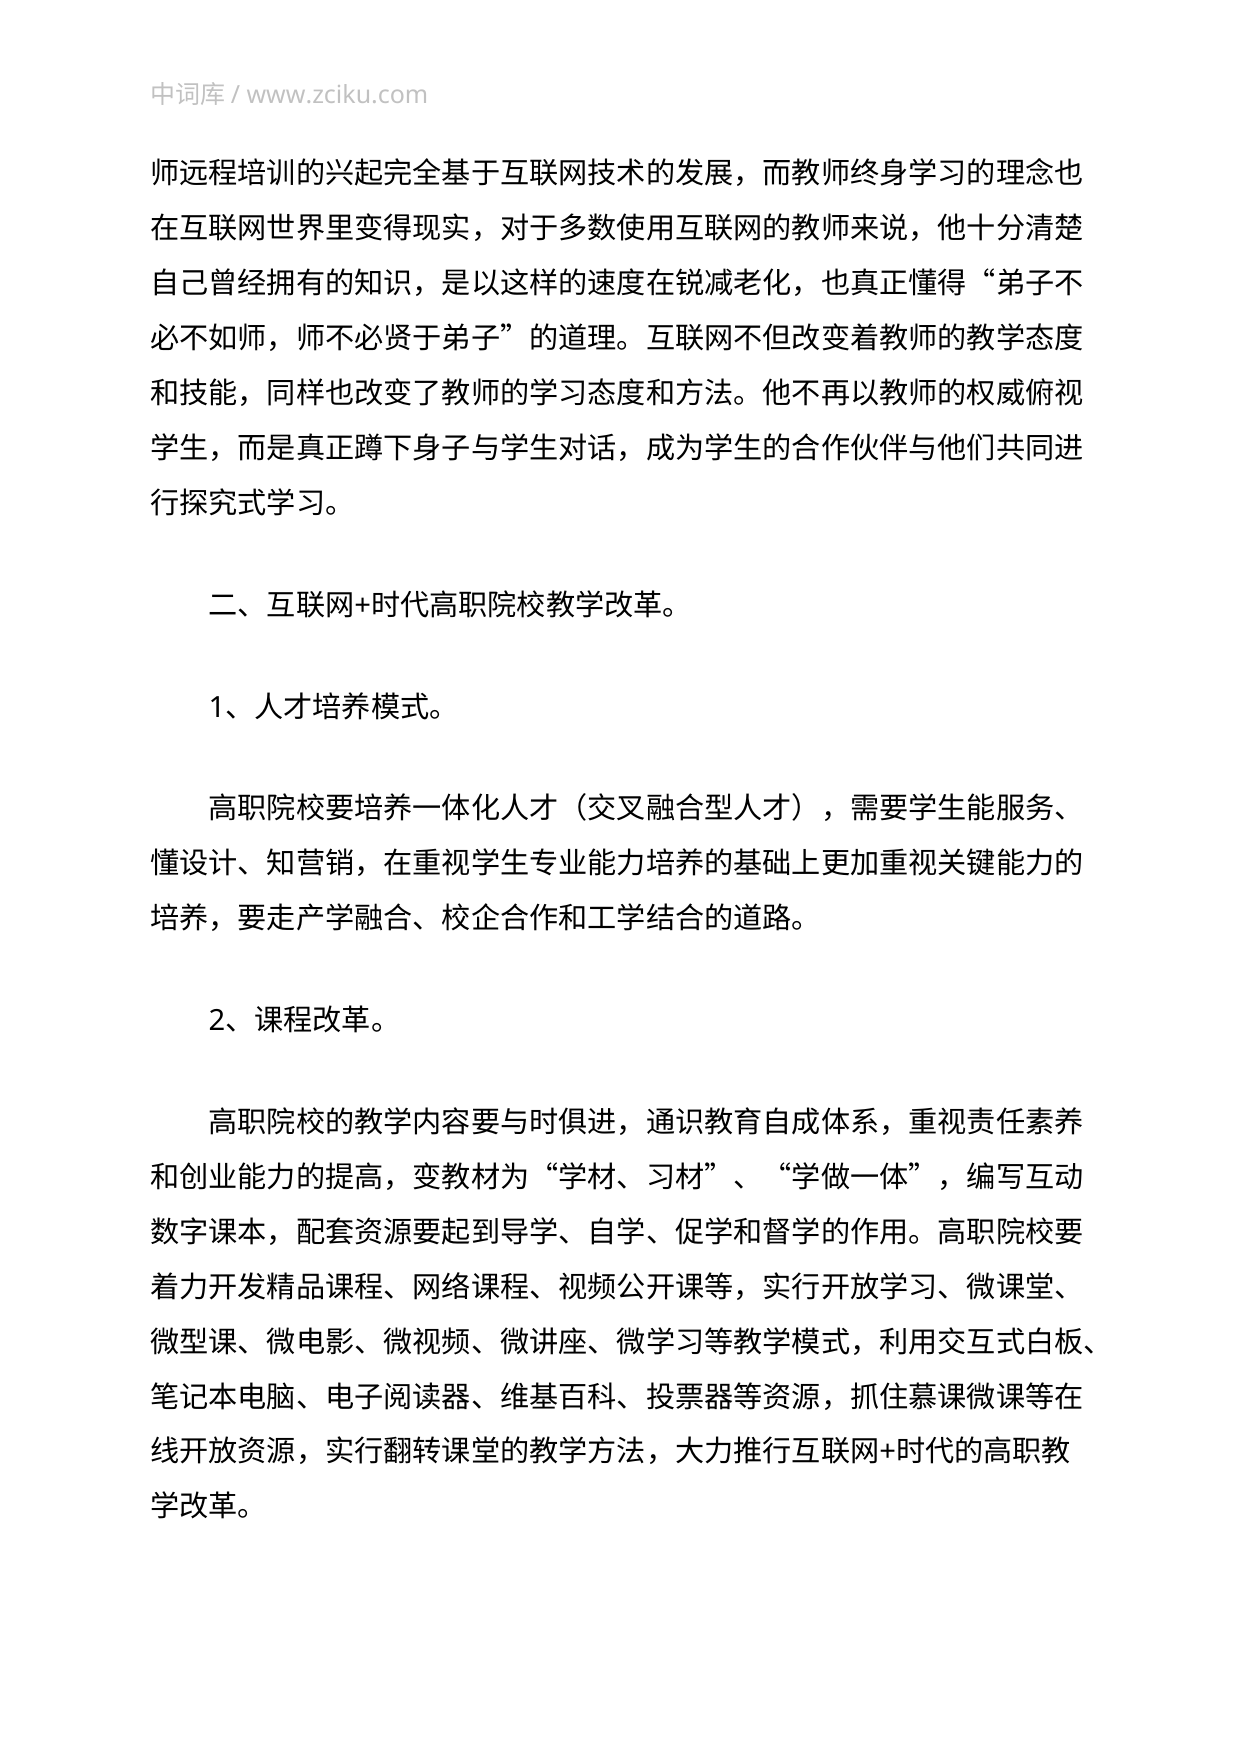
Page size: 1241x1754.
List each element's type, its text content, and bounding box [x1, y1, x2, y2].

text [150, 150, 1090, 522]
text 高职院校要培养一体化人才（交叉融合型人才），需要学生能服务、懂设计、知营销，在重视学生专业能力培养的基础上更加重视关键能力的培养，要走产学融合、校企合作和工学结合的道路。 [150, 785, 1090, 937]
text 1、人才培养模式。 [150, 683, 1090, 726]
text 高职院校的教学内容要与时俱进，通识教育自成体系，重视责任素养和创业能力的提高，变教材为“学材、习材”、“学做一体”，编写互动数字课本，配套资源要起到导学、自学、促学和督学的作用。高职院校要着力开发精品课程、网络课程、视频公开课等，实行开放学习、微课堂、微型课、微电影、微视频、微讲座、微学习等教学模式，利用交互式白板、笔记本电脑、电子阅读器、维基百科、投票器等资源，抓住慕课微课等在线开放资源，实行翻转课堂的教学方法，大力推行互联网+时代的高职教学改革。 [150, 1099, 1090, 1525]
text 二、互联网+时代高职院校教学改革。 [150, 581, 1090, 623]
text 2、课程改革。 [150, 997, 1090, 1039]
